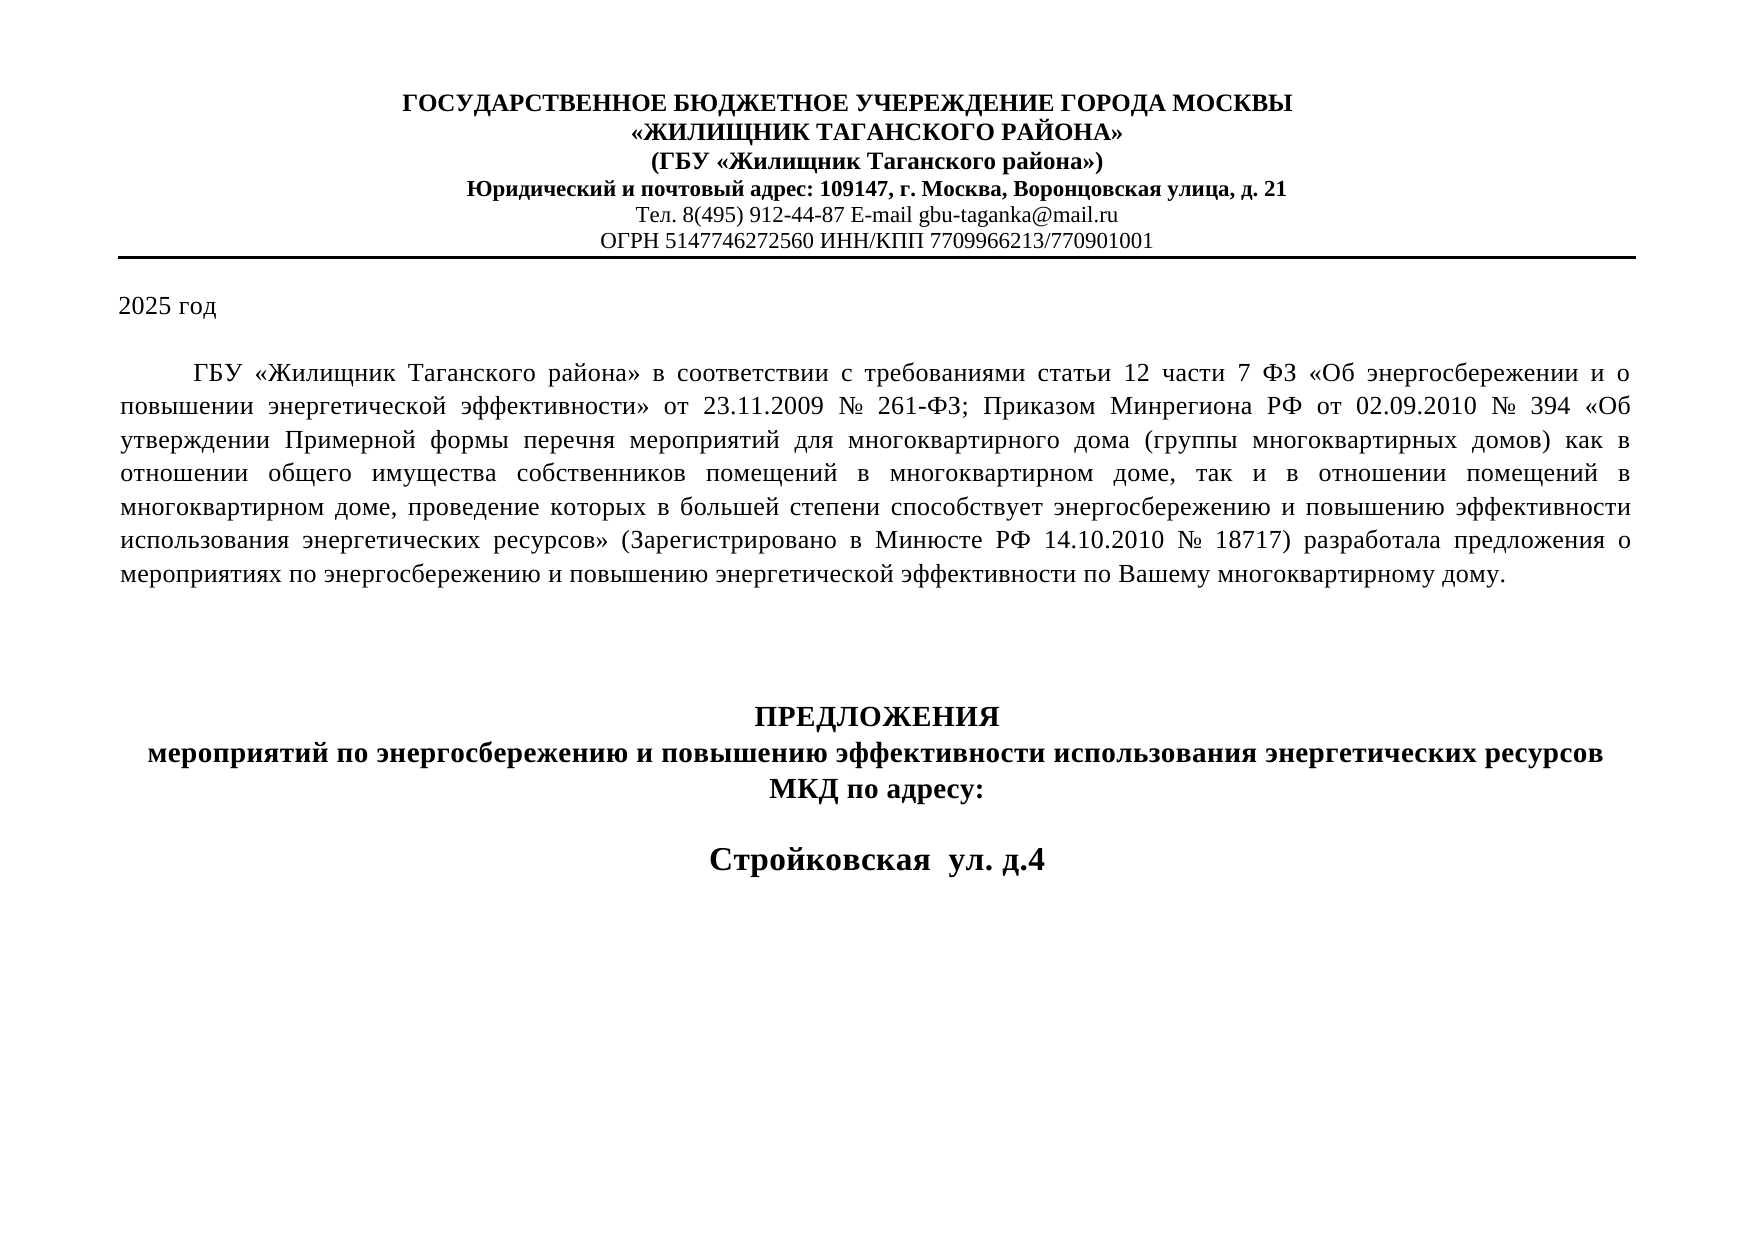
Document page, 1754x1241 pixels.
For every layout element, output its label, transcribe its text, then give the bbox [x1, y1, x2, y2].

text ГБУ «Жилищник Таганского района» в соответствии с требованиями статьи 12 части 7 ФЗ «Об энергосбережении и о повышении энергетической эффективности» от 23.11.2009 № 261-ФЗ; Приказом Минрегиона РФ от 02.09.2010 № 394 «Об утверждении Примерной формы перечня мероприятий для многоквартирного дома (группы многоквартирных домов) как в отношении общего имущества собственников помещений в многоквартирном доме, так и в отношении помещений в многоквартирном доме, проведение которых в большей степени способствует энергосбережению и повышению эффективности использования энергетических ресурсов» (Зарегистрировано в Минюсте РФ 14.10.2010 № 18717) разработала предложения о мероприятиях по энергосбережению и повышению энергетической эффективности по Вашему многоквартирному дому. [120, 354, 1634, 589]
text Тел. 8(495) 912-44-87 E-mail gbu-taganka@mail.ru [118, 201, 1636, 227]
text Стройковская ул. д.4 [118, 842, 1636, 878]
text ГОСУДАРСТВЕННОЕ БЮДЖЕТНОЕ УЧЕРЕЖДЕНИЕ ГОРОДА МОСКВЫ [59, 88, 1636, 117]
text ОГРН 5147746272560 ИНН/КПП 7709966213/770901001 [118, 227, 1636, 256]
text 2025 год [118, 287, 1634, 321]
text Юридический и почтовый адрес: 109147, г. Москва, Воронцовская улица, д. 21 [118, 175, 1636, 201]
text «ЖИЛИЩНИК ТАГАНСКОГО РАЙОНА» [118, 117, 1636, 146]
text ПРЕДЛОЖЕНИЯ [118, 697, 1636, 733]
text (ГБУ «Жилищник Таганского района») [118, 146, 1636, 175]
text мероприятий по энергосбережению и повышению эффективности использования энергетических ресурсов МКД по адресу: [118, 733, 1636, 806]
